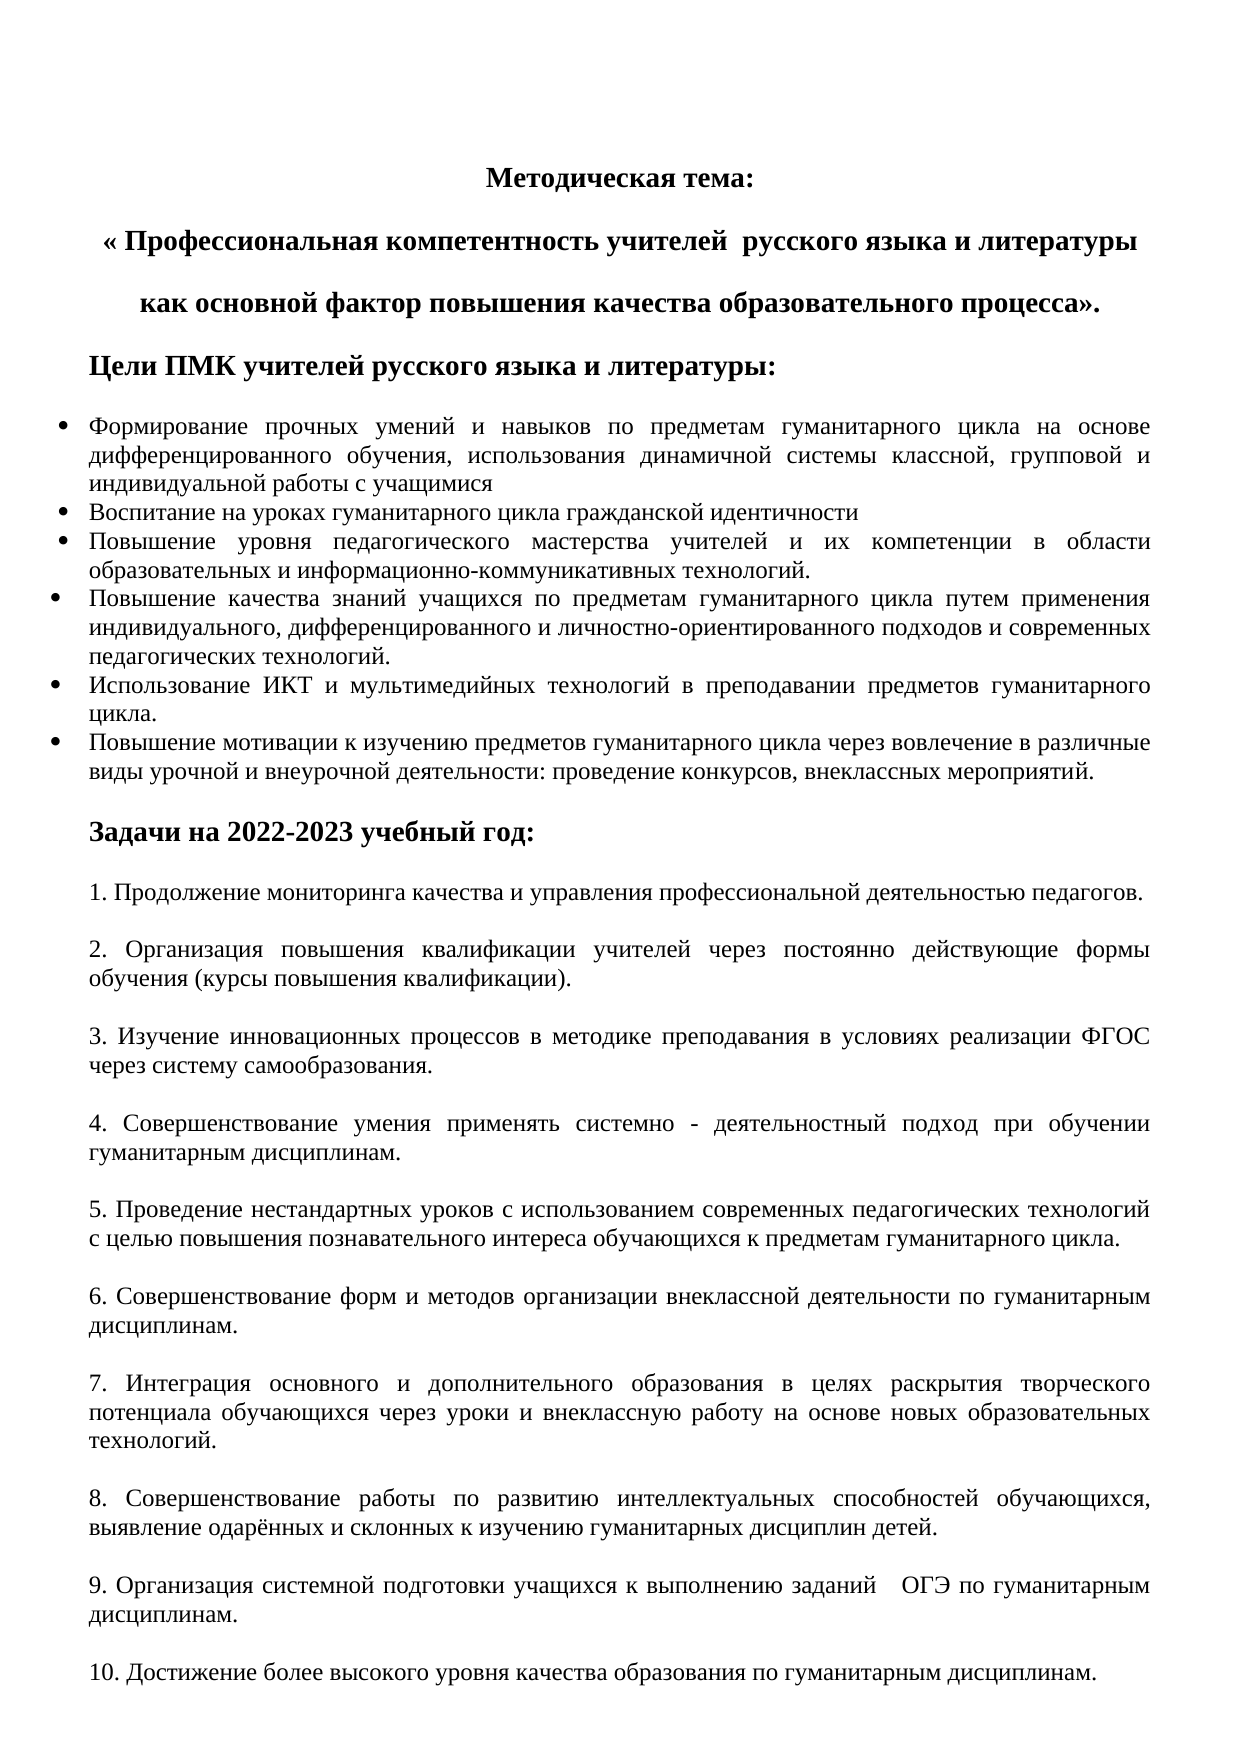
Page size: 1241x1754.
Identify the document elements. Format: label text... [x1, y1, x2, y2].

list Повышение уровня педагогического мастерства учителей и их компетенции в области образовательных и информационно-коммуникативных технологий. [59, 526, 1152, 583]
text Цели ПМК учителей русского языка и литературы: [88, 348, 1152, 382]
text 1. Продолжение мониторинга качества и управления профессиональной деятельностью педагогов. [88, 877, 1152, 905]
text 7. Интеграция основного и дополнительного образования в целях раскрытия творческого потенциала обучающихся через уроки и внеклассную работу на основе новых образовательных технологий. [88, 1368, 1152, 1454]
text 4. Совершенствование умения применять системно - деятельностный подход при обучении гуманитарным дисциплинам. [88, 1108, 1152, 1165]
list Использование ИКТ и мультимедийных технологий в преподавании предметов гуманитарного цикла. [51, 670, 1152, 727]
text 5. Проведение нестандартных уроков с использованием современных педагогических технологий с целью повышения познавательного интереса обучающихся к предметам гуманитарного цикла. [88, 1194, 1152, 1252]
text Методическая тема: [88, 160, 1152, 194]
text 3. Изучение инновационных процессов в методике преподавания в условиях реализации ФГОС через систему самообразования. [88, 1021, 1152, 1079]
text « Профессиональная компетентность учителей русского языка и литературы [88, 223, 1152, 256]
text Задачи на 2022-2023 учебный год: [88, 814, 1152, 847]
text 6. Совершенствование форм и методов организации внеклассной деятельности по гуманитарным дисциплинам. [88, 1281, 1152, 1339]
list Повышение мотивации к изучению предметов гуманитарного цикла через вовлечение в различные виды урочной и внеурочной деятельности: проведение конкурсов, внеклассных мероприятий. [51, 727, 1152, 785]
text как основной фактор повышения качества образовательного процесса». [88, 286, 1152, 319]
text 10. Достижение более высокого уровня качества образования по гуманитарным дисциплинам. [88, 1657, 1152, 1685]
list Формирование прочных умений и навыков по предметам гуманитарного цикла на основе дифференцированного обучения, использования динамичной системы классной, групповой и индивидуальной работы с учащимися [59, 411, 1152, 497]
list Воспитание на уроках гуманитарного цикла гражданской идентичности [59, 497, 1152, 526]
text 8. Совершенствование работы по развитию интеллектуальных способностей обучающихся, выявление одарённых и склонных к изучению гуманитарных дисциплин детей. [88, 1483, 1152, 1541]
text 2. Организация повышения квалификации учителей через постоянно действующие формы обучения (курсы повышения квалификации). [88, 934, 1152, 992]
text 9. Организация системной подготовки учащихся к выполнению заданий ОГЭ по гуманитарным дисциплинам. [88, 1570, 1152, 1627]
list Повышение качества знаний учащихся по предметам гуманитарного цикла путем применения индивидуального, дифференцированного и личностно-ориентированного подходов и современных педагогических технологий. [51, 583, 1152, 670]
